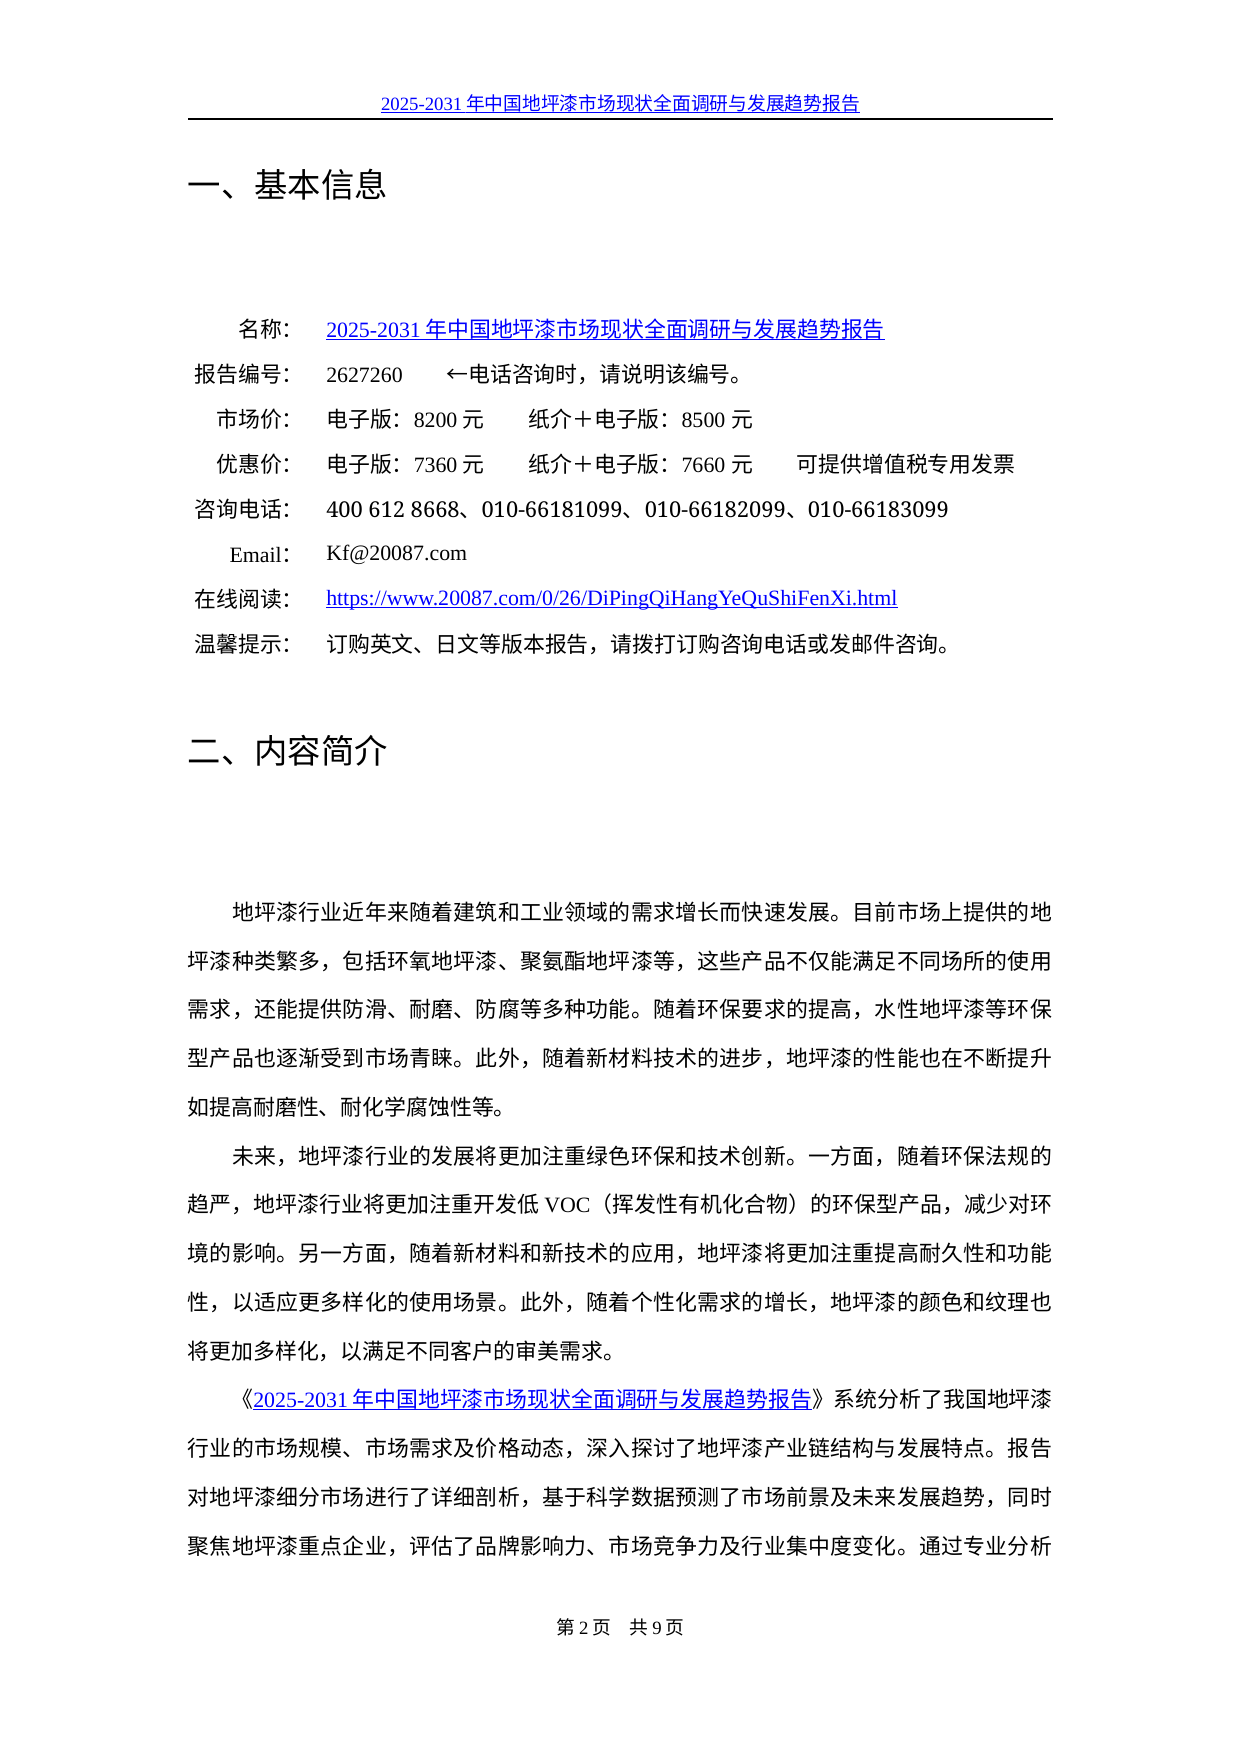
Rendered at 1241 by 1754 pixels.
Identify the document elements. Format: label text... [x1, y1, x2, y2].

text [187, 894, 1053, 1561]
table_cell 温馨提示： [167, 627, 315, 672]
table_cell 市场价： [167, 402, 315, 447]
table_cell 2627260 ←电话咨询时，请说明该编号。 [315, 357, 1073, 402]
table_cell Email： [167, 537, 315, 582]
title 二、内容简介 [187, 717, 1053, 782]
table_cell 优惠价： [167, 447, 315, 492]
table_header 名称： [167, 312, 315, 357]
table_cell [315, 582, 1073, 627]
title 一、基本信息 [187, 150, 1053, 215]
table_cell Kf@20087.com [315, 537, 1073, 582]
table_cell 咨询电话： [167, 492, 315, 537]
table_cell 在线阅读： [167, 582, 315, 627]
table_cell 订购英文、日文等版本报告，请拨打订购咨询电话或发邮件咨询。 [315, 627, 1073, 672]
table_cell 电子版：8200 元 纸介＋电子版：8500 元 [315, 402, 1073, 447]
table_header 2025-2031年中国地坪漆市场现状全面调研与发展趋势报告 [315, 312, 1073, 357]
table_cell 400 612 8668、010-66181099、010-66182099、010-66183099 [315, 492, 1073, 537]
table_cell 电子版：7360 元 纸介＋电子版：7660 元 可提供增值税专用发票 [315, 447, 1073, 492]
table_cell 报告编号： [167, 357, 315, 402]
